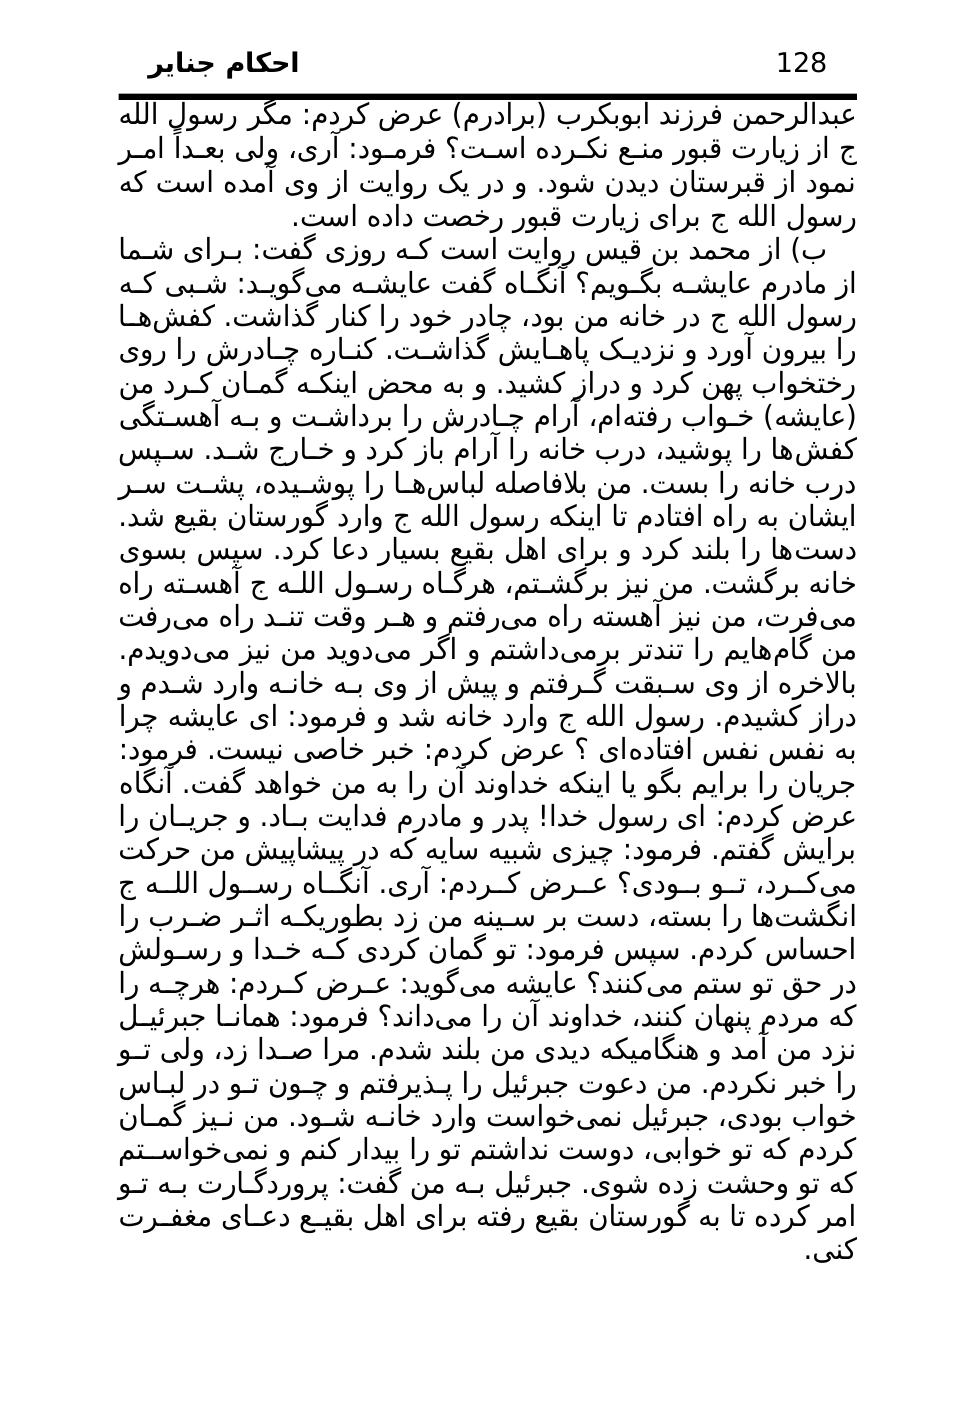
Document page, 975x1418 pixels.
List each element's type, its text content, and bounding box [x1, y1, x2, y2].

text ب) از محمد بن قیس روایت است که روزی گفت: برای شما از مادرم عایشه بگویم؟ آنگاه گفت عایشه می‌گوید: شبی که رسول الله ج در خانه من بود، چادر خود را کنار گذاشت. کفش‌ها را بیرون آورد و نزدیک پاهایش گذاشت. کناره چادرش را روی رختخواب پهن کرد و دراز کشید. و به محض اینکه گمان کرد من (عایشه) خواب رفته‌ام، آرام چادرش را برداشت و به آهستگی کفش‌ها را پوشید، درب خانه را آرام باز کرد و خارج شد. سپس درب خانه را بست. من بلافاصله لباس‌ها را پوشیده، پشت سر ایشان به راه افتادم تا اینکه رسول الله ج وارد گورستان بقیع شد. دست‌ها را بلند کرد و برای اهل بقیع بسیار دعا کرد. سپس بسوی خانه برگشت. من نیز برگشتم، هرگاه رسول الله ج آهسته راه می‌فرت، من نیز آهسته راه می‌رفتم و هر وقت تند راه می‌رفت من گام‌هایم را تندتر برمی‌داشتم و اگر می‌دوید من نیز می‌دویدم. بالاخره از وی سبقت گرفتم و پیش از وی به خانه وارد شدم و دراز کشیدم. رسول الله ج وارد خانه شد و فرمود: ‌ای عایشه چرا به نفس نفس افتاده‌ای ؟ عرض کردم: خبر خاصی نیست. فرمود: جریان را برایم بگو یا اینکه خداوند آن را به من خواهد گفت. آنگاه عرض کردم: ‌ای رسول خدا! پدر و مادرم فدایت باد. و جریان را برایش گفتم. فرمود: چیزی شبیه سایه که در پیشاپیش من حرکت می‌کرد، تو بودی؟ عرض کردم: آری. آنگاه رسول الله ج انگشت‌ها را بسته، دست بر سینه من زد بطوریکه اثر ضرب را احساس کردم. سپس فرمود: تو گمان کردی که خدا و رسولش در حق تو ستم می‌کنند؟ عایشه می‌گوید: عرض کردم: هرچه را که مردم پنهان کنند، خداوند آن را می‌داند؟ فرمود: همانا جبرئیل نزد من آمد و هنگامیکه دیدی من بلند شدم. مرا صدا زد، ولی تو را خبر نکردم. من دعوت جبرئیل را پذیرفتم و چون تو در لباس خواب بودی، جبرئیل نمی‌خواست وارد خانه شود. من نیز گمان کردم که تو خوابی، دوست نداشتم تو را بیدار کنم و نمی‌خواستم که تو وحشت زده شوی. جبرئیل به من گفت: پروردگارت به تو امر کرده تا به گورستان بقیع رفته برای اهل بقیع دعای مغفرت کنی. [118, 233, 857, 1267]
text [118, 98, 857, 233]
